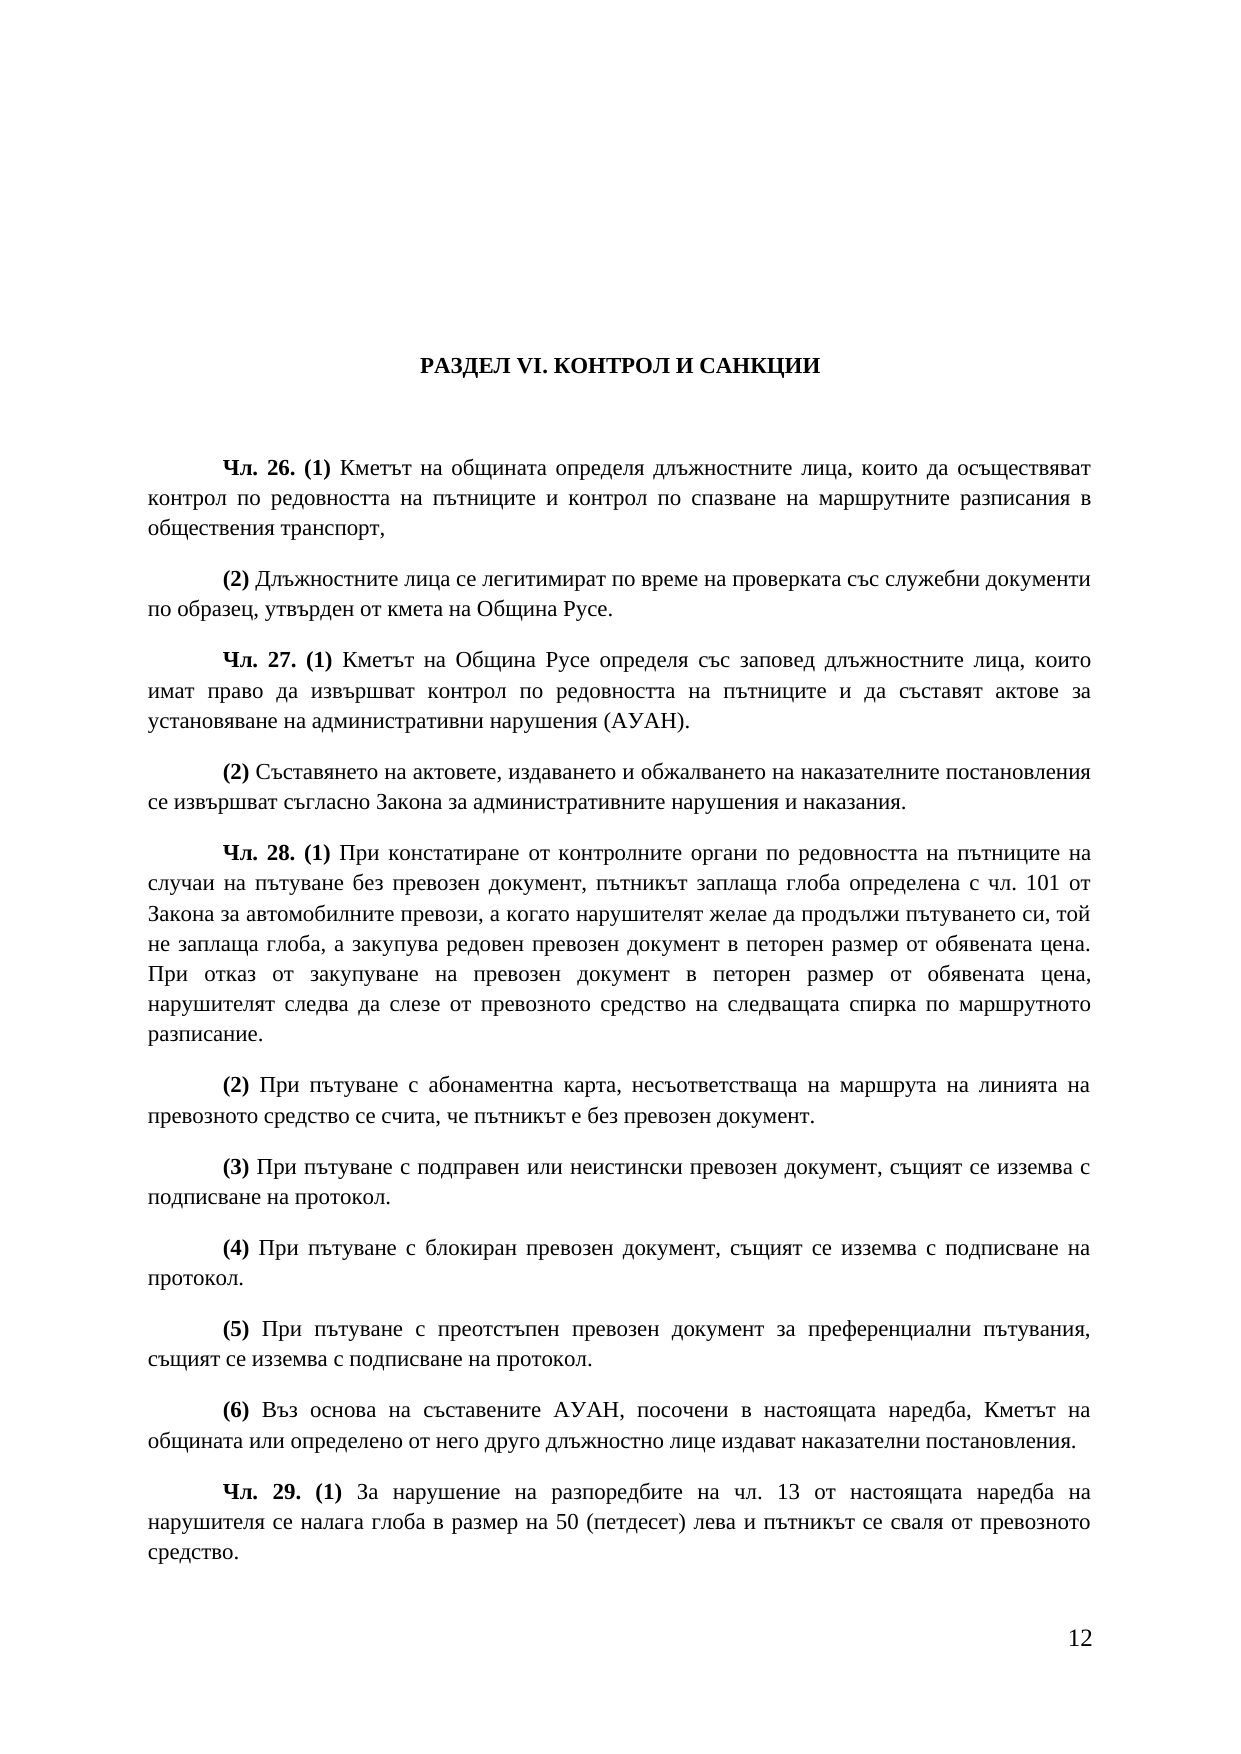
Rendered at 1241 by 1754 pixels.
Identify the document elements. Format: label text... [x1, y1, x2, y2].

text Чл. 27. (1) Кметът на Община Русе определя със заповед длъжностните лица, които имат право да извършват контрол по редовността на пътниците и да съставят актове за установяване на административни нарушения (АУАН). [148, 647, 1093, 733]
text (2) При пътуване с абонаментна карта, несъответстваща на маршрута на линията на превозното средство се счита, че пътникът е без превозен документ. [148, 1072, 1093, 1128]
text Чл. 29. (1) За нарушение на разпоредбите на чл. 13 от настоящата наредба на нарушителя се налага глоба в размер на 50 (петдесет) лева и пътникът се сваля от превозното средство. [148, 1478, 1093, 1564]
text (2) Длъжностните лица се легитимират по време на проверката със служебни документи по образец, утвърден от кмета на Община Русе. [148, 565, 1093, 622]
text Чл. 26. (1) Кметът на общината определя длъжностните лица, които да осъществяват контрол по редовността на пътниците и контрол по спазване на маршрутните разписания в обществения транспорт, [148, 454, 1093, 541]
text (2) Съставянето на актовете, издаването и обжалването на наказателните постановления се извършват съгласно Закона за административните нарушения и наказания. [148, 758, 1093, 814]
text (3) При пътуване с подправен или неистински превозен документ, същият се изземва с подписване на протокол. [148, 1153, 1093, 1209]
text (5) При пътуване с преотстъпен превозен документ за преференциални пътувания, същият се изземва с подписване на протокол. [148, 1315, 1093, 1372]
text Чл. 28. (1) При констатиране от контролните органи по редовността на пътниците на случаи на пътуване без превозен документ, пътникът заплаща глоба определена с чл. 101 от Закона за автомобилните превози, а когато нарушителят желае да продължи пътуването си, той не заплаща глоба, а закупува редовен превозен документ в петорен размер от обявената цена. При отказ от закупуване на превозен документ в петорен размер от обявената цена, нарушителят следва да слезе от превозното средство на следващата спирка по маршрутното разписание. [148, 839, 1093, 1047]
text РАЗДЕЛ VI. КОНТРОЛ И САНКЦИИ [148, 352, 1093, 378]
text (6) Въз основа на съставените АУАН, посочени в настоящата наредба, Кметът на общината или определено от него друго длъжностно лице издават наказателни постановления. [148, 1397, 1093, 1453]
text (4) При пътуване с блокиран превозен документ, същият се изземва с подписване на протокол. [148, 1234, 1093, 1291]
